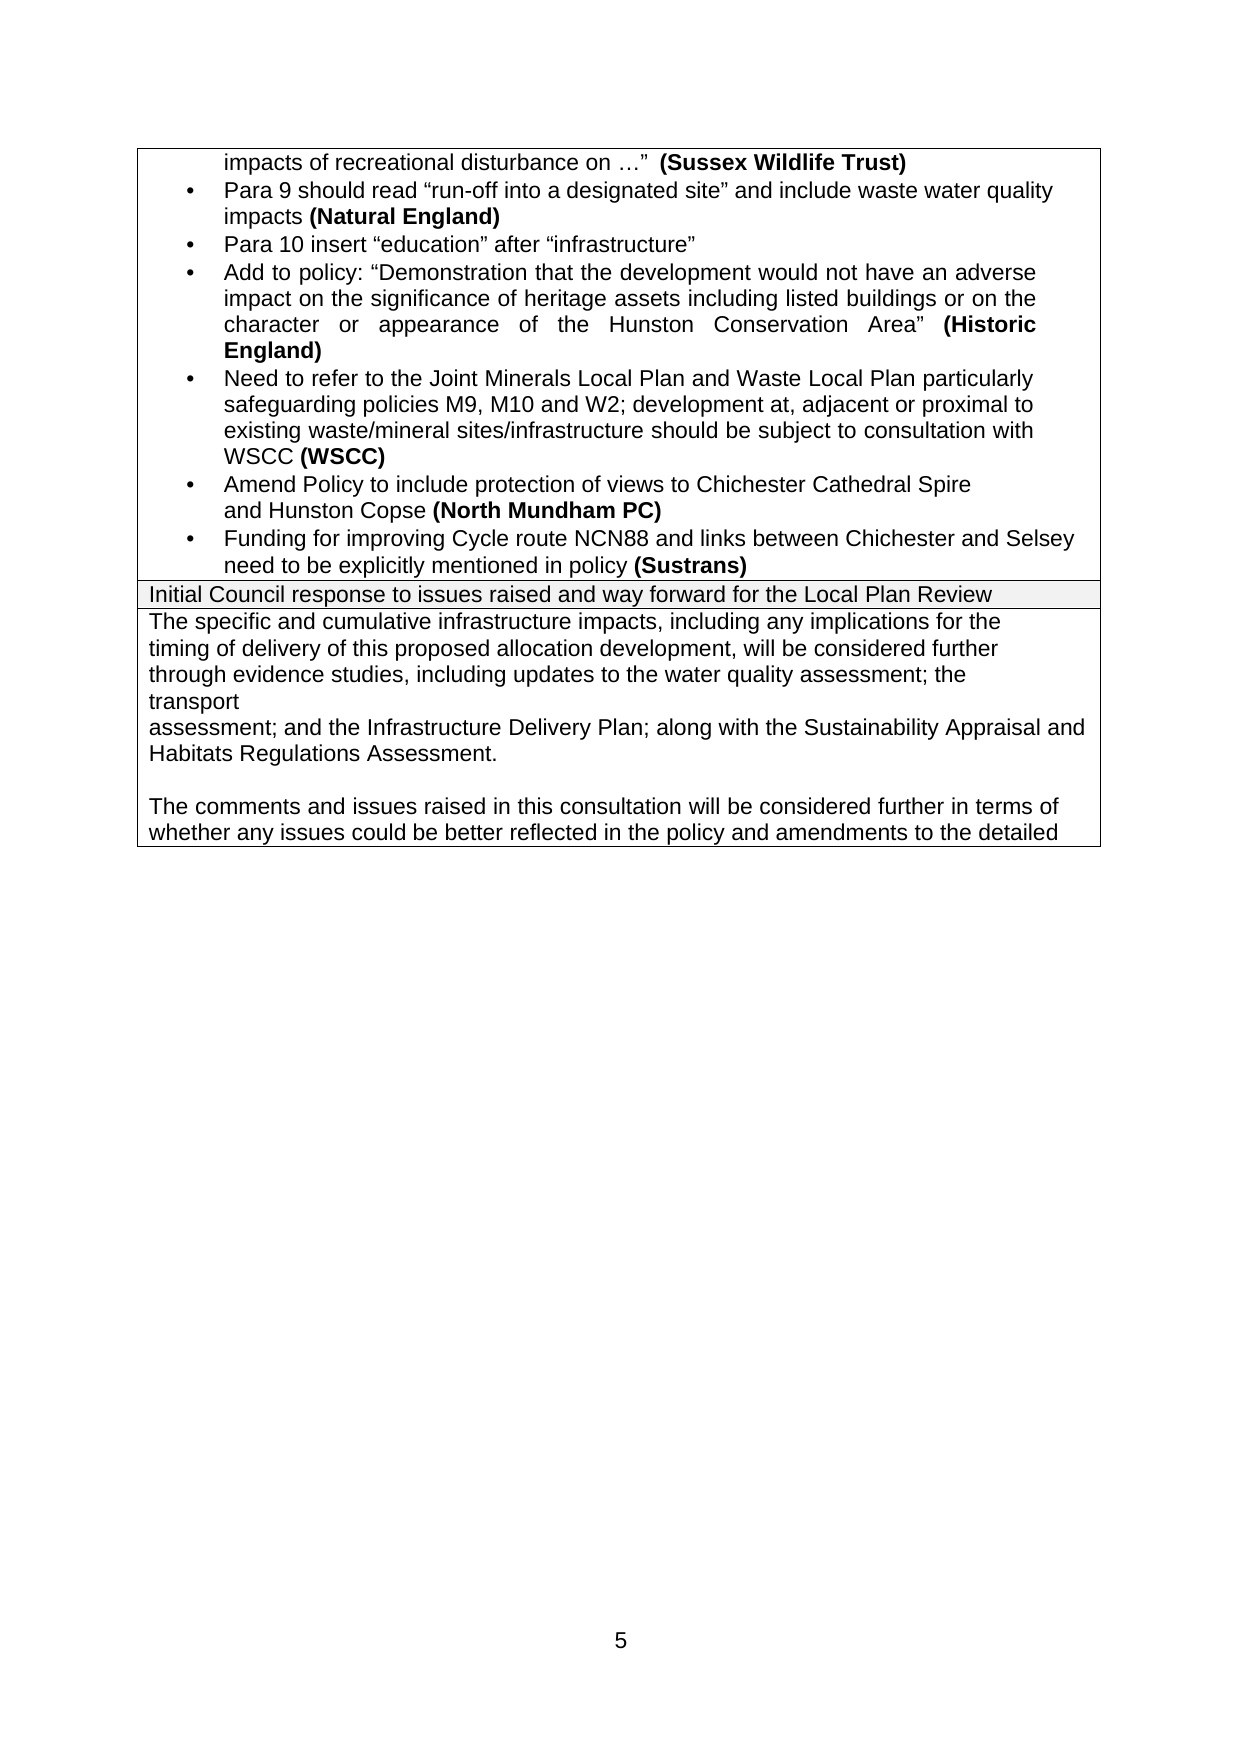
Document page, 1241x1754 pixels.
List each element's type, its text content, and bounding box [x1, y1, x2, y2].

table_cell The specific and cumulative infrastructure impacts, including any implications for the timing of delivery of this proposed allocation development, will be considered further through evidence studies, including updates to the water quality assessment; the transport assessment; and the Infrastructure Delivery Plan; along with the Sustainability Appraisal and Habitats Regulations Assessment. The comments and issues raised in this consultation will be considered further in terms of whether any issues could be better reflected in the policy and amendments to the detailed policy wording would be justified. [138, 609, 1100, 846]
table_cell Initial Council response to issues raised and way forward for the Local Plan Review [138, 581, 1100, 607]
table_header impacts of recreational disturbance on …” (Sussex Wildlife Trust) Para 9 should read “run-off into a designated site” and include waste water quality impacts (Natural England) Para 10 insert “education” after “infrastructure” Add to policy: “Demonstration that the development would not have an adverse impact on the significance of heritage assets including listed buildings or on the character or appearance of the Hunston Conservation Area” (Historic England) Need to refer to the Joint Minerals Local Plan and Waste Local Plan particularly safeguarding policies M9, M10 and W2; development at, adjacent or proximal to existing waste/mineral sites/infrastructure should be subject to consultation with WSCC (WSCC) Amend Policy to include protection of views to Chichester Cathedral Spire and Hunston Copse (North Mundham PC) Funding for improving Cycle route NCN88 and links between Chichester and Selsey need to be explicitly mentioned in policy (Sustrans) [138, 149, 1100, 580]
